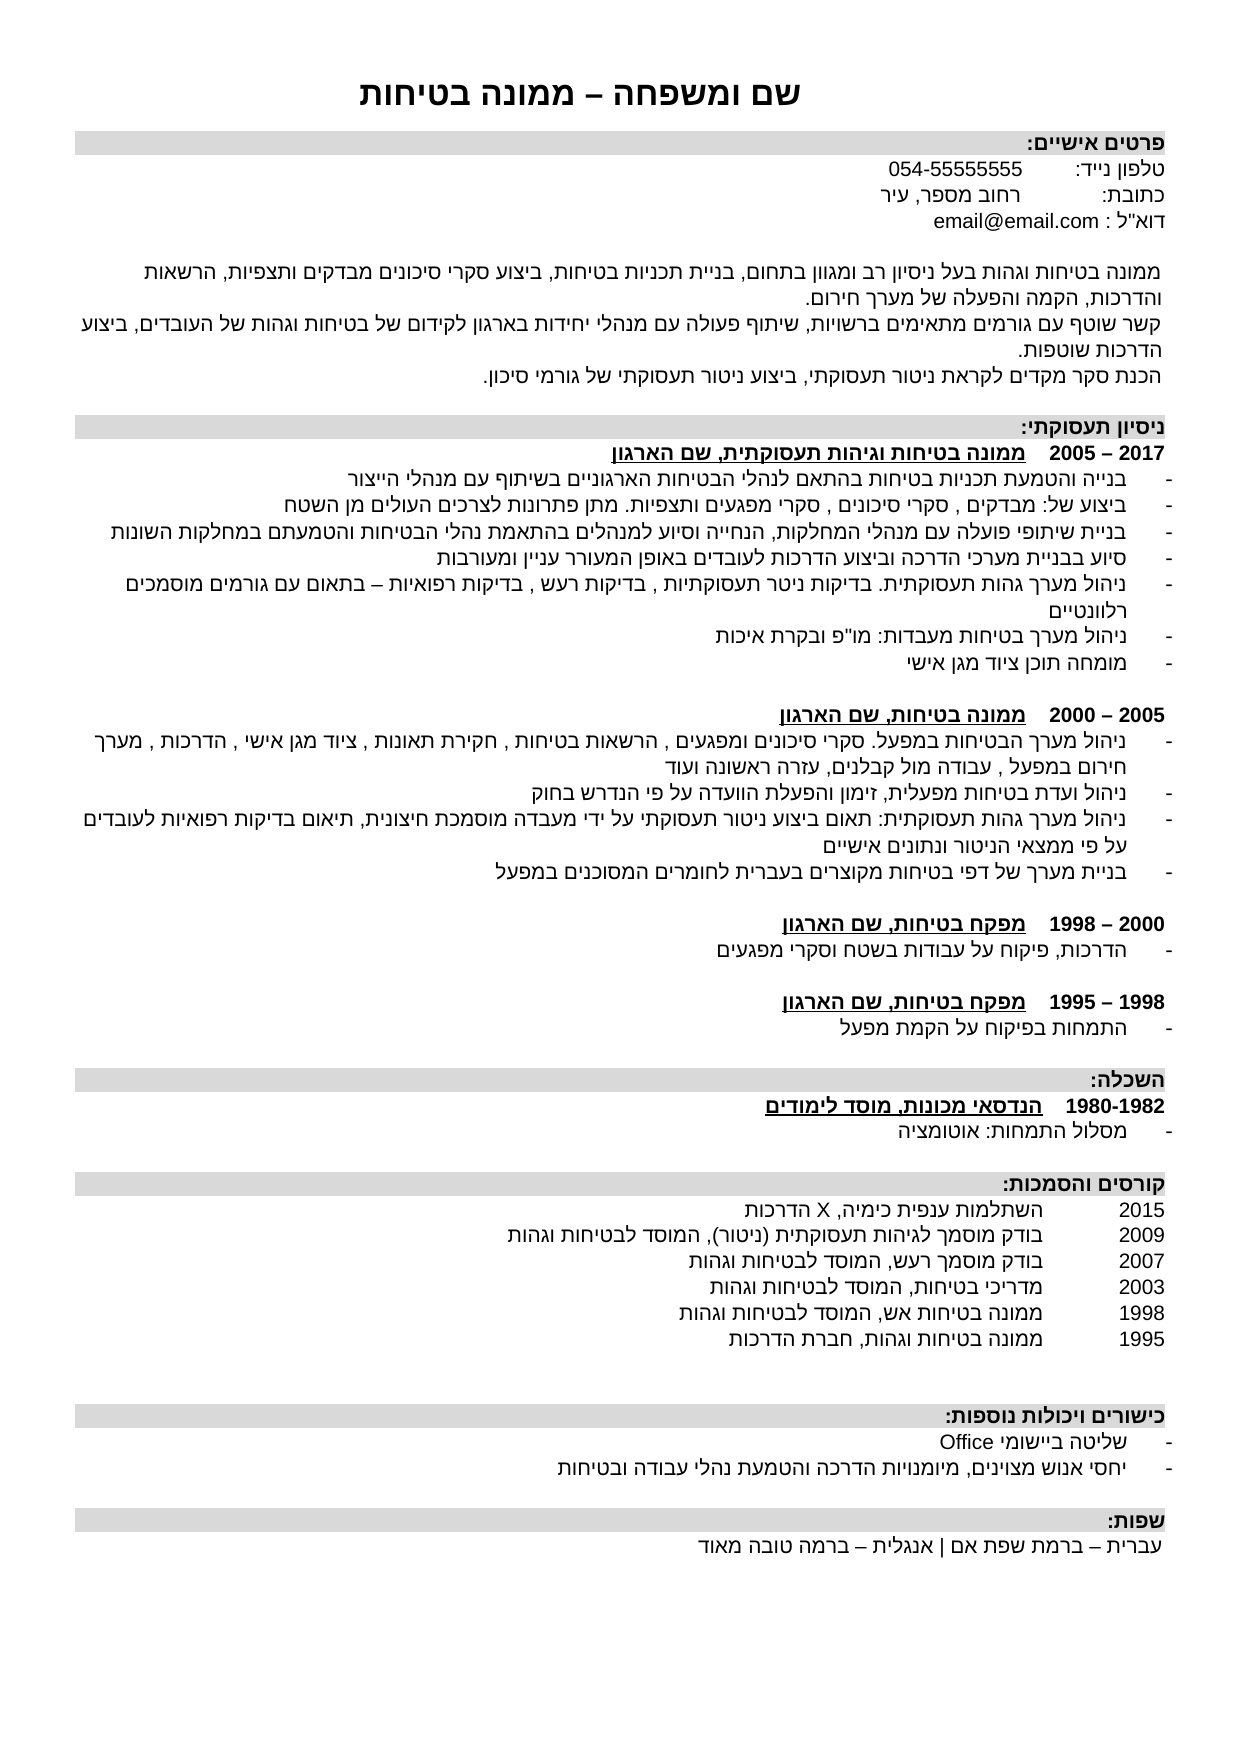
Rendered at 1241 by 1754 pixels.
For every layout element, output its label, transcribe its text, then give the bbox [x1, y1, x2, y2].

list הדרכות, פיקוח על עבודות בשטח וסקרי מפגעים [75, 937, 1165, 962]
list שליטה ביישומי Office [75, 1430, 1165, 1454]
list בנייה והטמעת תכניות בטיחות בהתאם לנהלי הבטיחות הארגוניים בשיתוף עם מנהלי הייצור [75, 467, 1165, 491]
text 1998 – 1995 מפקח בטיחות, שם הארגון [75, 990, 1165, 1014]
list ניהול מערך בטיחות מעבדות: מו"פ ובקרת איכות [75, 624, 1165, 649]
text 1980-1982 הנדסאי מכונות, מוסד לימודים [75, 1093, 1165, 1117]
text השכלה: [75, 1068, 1165, 1092]
list סיוע בבניית מערכי הדרכה וביצוע הדרכות לעובדים באופן המעורר עניין ומעורבות [75, 546, 1165, 570]
list ניהול ועדת בטיחות מפעלית, זימון והפעלת הוועדה על פי הנדרש בחוק [75, 781, 1165, 805]
text עברית – ברמת שפת אם | אנגלית – ברמה טובה מאוד [75, 1534, 1162, 1558]
text קורסים והסמכות: [75, 1172, 1165, 1196]
list ניהול מערך גהות תעסוקתית. בדיקות ניטר תעסוקתיות , בדיקות רעש , בדיקות רפואיות – בתאום עם גורמים מוסמכים רלוונטיים [75, 572, 1165, 622]
text 2000 – 1998 מפקח בטיחות, שם הארגון [75, 912, 1165, 936]
text 2017 – 2005 ממונה בטיחות וגיהות תעסוקתית, שם הארגון [75, 441, 1165, 465]
text כישורים ויכולות נוספות: [75, 1404, 1165, 1428]
text הכנת סקר מקדים לקראת ניטור תעסוקתי, ביצוע ניטור תעסוקתי של גורמי סיכון. [75, 363, 1162, 387]
text 2009 בודק מוסמך לגיהות תעסוקתית (ניטור), המוסד לבטיחות וגהות [75, 1223, 1165, 1247]
list יחסי אנוש מצוינים, מיומנויות הדרכה והטמעת נהלי עבודה ובטיחות [75, 1456, 1165, 1481]
text קשר שוטף עם גורמים מתאימים ברשויות, שיתוף פעולה עם מנהלי יחידות בארגון לקידום של בטיחות וגהות של העובדים, ביצוע הדרכות שוטפות. [75, 312, 1162, 362]
text 2003 מדריכי בטיחות, המוסד לבטיחות וגהות [75, 1275, 1165, 1299]
text 2005 – 2000 ממונה בטיחות, שם הארגון [75, 703, 1165, 727]
text 1995 ממונה בטיחות וגהות, חברת הדרכות [75, 1327, 1165, 1351]
text ממונה בטיחות וגהות בעל ניסיון רב ומגוון בתחום, בניית תכניות בטיחות, ביצוע סקרי סיכונים מבדקים ותצפיות, הרשאות והדרכות, הקמה והפעלה של מערך חירום. [75, 260, 1162, 310]
list ניהול מערך הבטיחות במפעל. סקרי סיכונים ומפגעים , הרשאות בטיחות , חקירת תאונות , ציוד מגן אישי , הדרכות , מערך חירום במפעל , עבודה מול קבלנים, עזרה ראשונה ועוד [75, 729, 1165, 779]
text טלפון נייד: 054-55555555 [75, 157, 1165, 181]
list מסלול התמחות: אוטומציה [75, 1119, 1165, 1144]
text 2007 בודק מוסמך רעש, המוסד לבטיחות וגהות [75, 1249, 1165, 1273]
list מומחה תוכן ציוד מגן אישי [75, 651, 1165, 675]
text דוא"ל : email@email.com [75, 208, 1165, 232]
list ביצוע של: מבדקים , סקרי סיכונים , סקרי מפגעים ותצפיות. מתן פתרונות לצרכים העולים מן השטח [75, 493, 1165, 518]
text ניסיון תעסוקתי: [75, 415, 1165, 439]
text פרטים אישיים: [75, 131, 1165, 155]
list בניית מערך של דפי בטיחות מקוצרים בעברית לחומרים המסוכנים במפעל [75, 859, 1165, 884]
text 2015 השתלמות ענפית כימיה, X הדרכות [75, 1197, 1165, 1221]
list ניהול מערך גהות תעסוקתית: תאום ביצוע ניטור תעסוקתי על ידי מעבדה מוסמכת חיצונית, תיאום בדיקות רפואיות לעובדים על פי ממצאי הניטור ונתונים אישיים [75, 807, 1165, 858]
list התמחות בפיקוח על הקמת מפעל [75, 1016, 1165, 1040]
text 1998 ממונה בטיחות אש, המוסד לבטיחות וגהות [75, 1301, 1165, 1325]
text כתובת: רחוב מספר, עיר [75, 183, 1165, 207]
list בניית שיתופי פועלה עם מנהלי המחלקות, הנחייה וסיוע למנהלים בהתאמת נהלי הבטיחות והטמעתם במחלקות השונות [75, 519, 1165, 544]
text שפות: [75, 1508, 1165, 1532]
